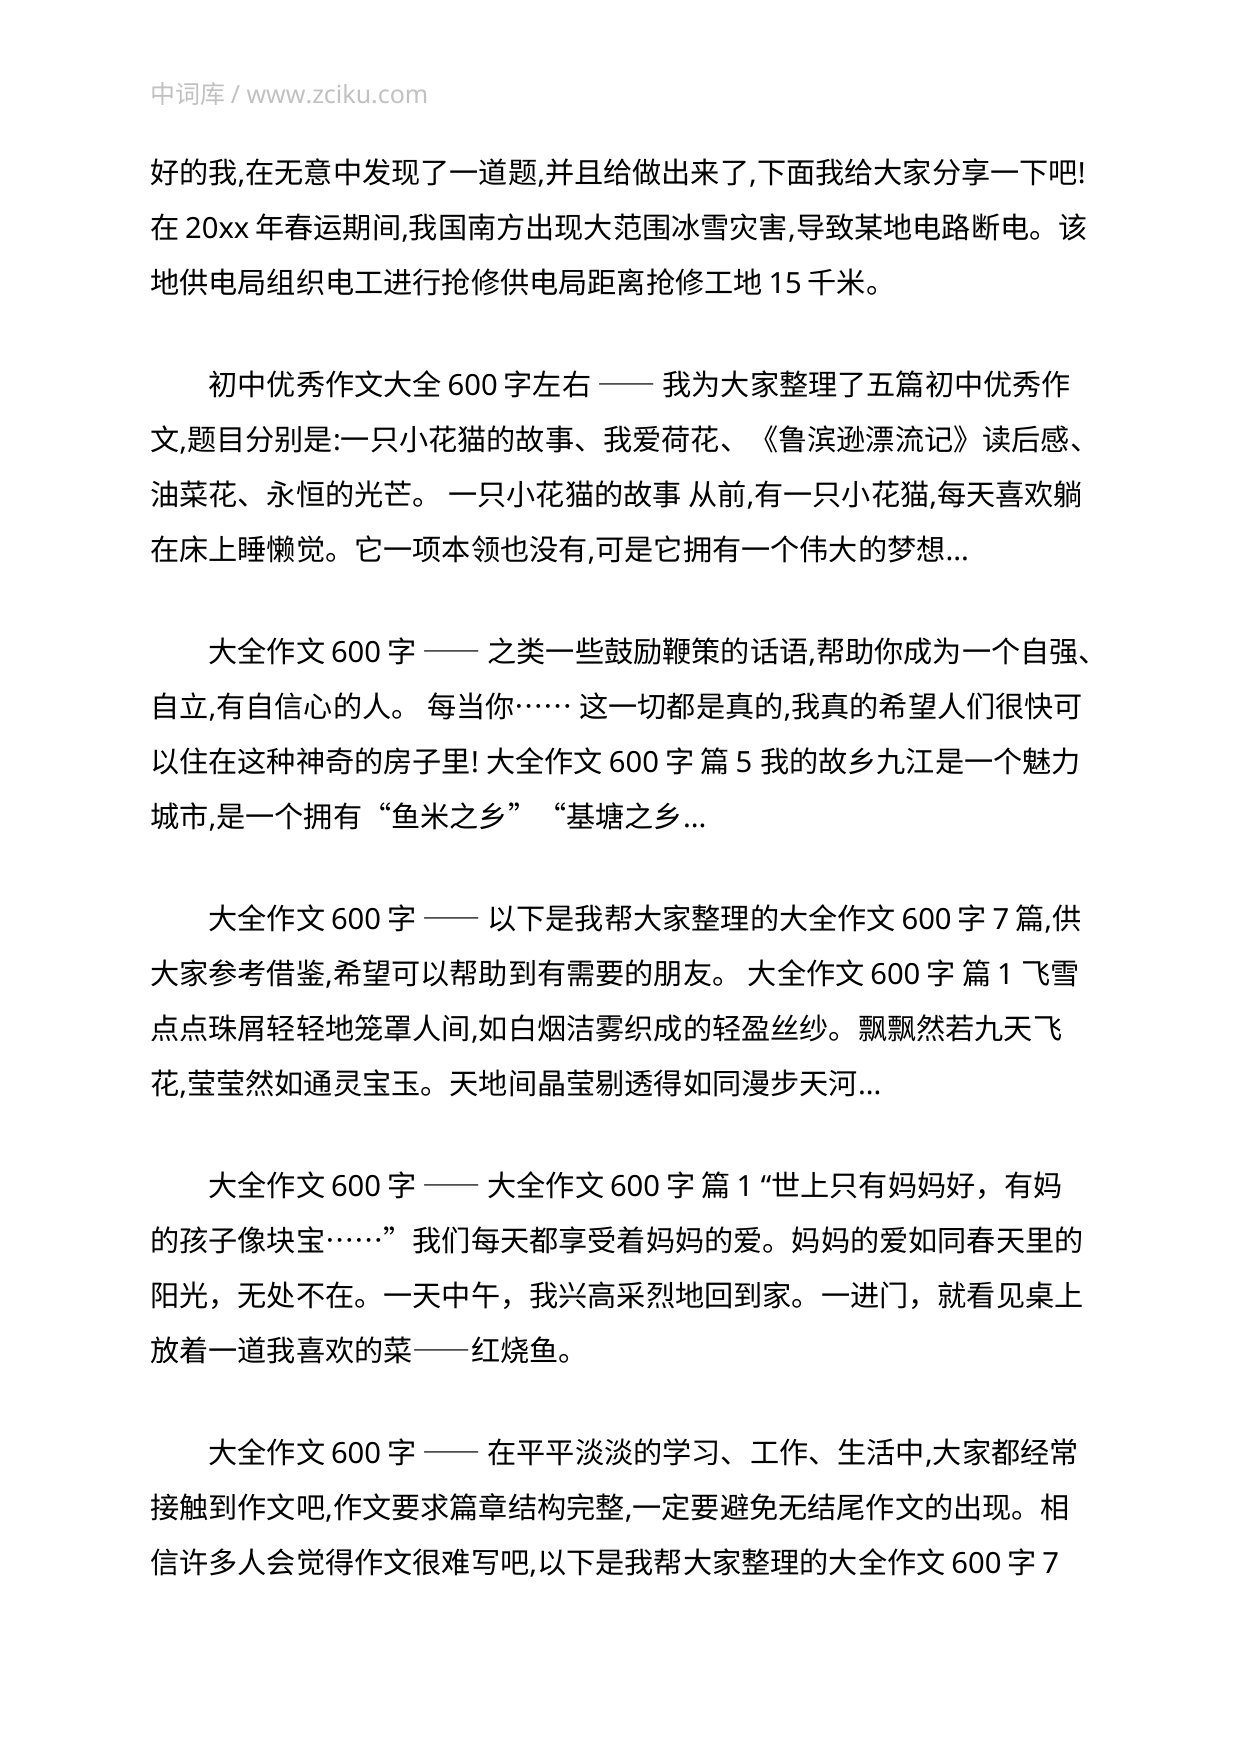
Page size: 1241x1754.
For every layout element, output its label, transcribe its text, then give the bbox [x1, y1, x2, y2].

text 大全作文600字 —— 之类一些鼓励鞭策的话语,帮助你成为一个自强、自立,有自信心的人。 每当你…… 这一切都是真的,我真的希望人们很快可以住在这种神奇的房子里! 大全作文600字 篇5 我的故乡九江是一个魅力城市,是一个拥有“鱼米之乡”“基塘之乡... [150, 629, 1090, 836]
text 初中优秀作文大全600字左右 —— 我为大家整理了五篇初中优秀作文,题目分别是:一只小花猫的故事、我爱荷花、《鲁滨逊漂流记》读后感、油菜花、永恒的光芒。 一只小花猫的故事 从前,有一只小花猫,每天喜欢躺在床上睡懒觉。它一项本领也没有,可是它拥有一个伟大的梦想... [150, 362, 1090, 569]
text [150, 150, 1090, 302]
text 大全作文600字 —— 以下是我帮大家整理的大全作文600字7篇,供大家参考借鉴,希望可以帮助到有需要的朋友。 大全作文600字 篇1 飞雪 点点珠屑轻轻地笼罩人间,如白烟洁雾织成的轻盈丝纱。飘飘然若九天飞花,莹莹然如通灵宝玉。天地间晶莹剔透得如同漫步天河... [150, 896, 1090, 1103]
text 大全作文600字 —— 大全作文600字 篇1 “世上只有妈妈好，有妈的孩子像块宝……”我们每天都享受着妈妈的爱。妈妈的爱如同春天里的阳光，无处不在。一天中午，我兴高采烈地回到家。一进门，就看见桌上放着一道我喜欢的菜——红烧鱼。 [150, 1163, 1090, 1370]
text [150, 1429, 1090, 1582]
